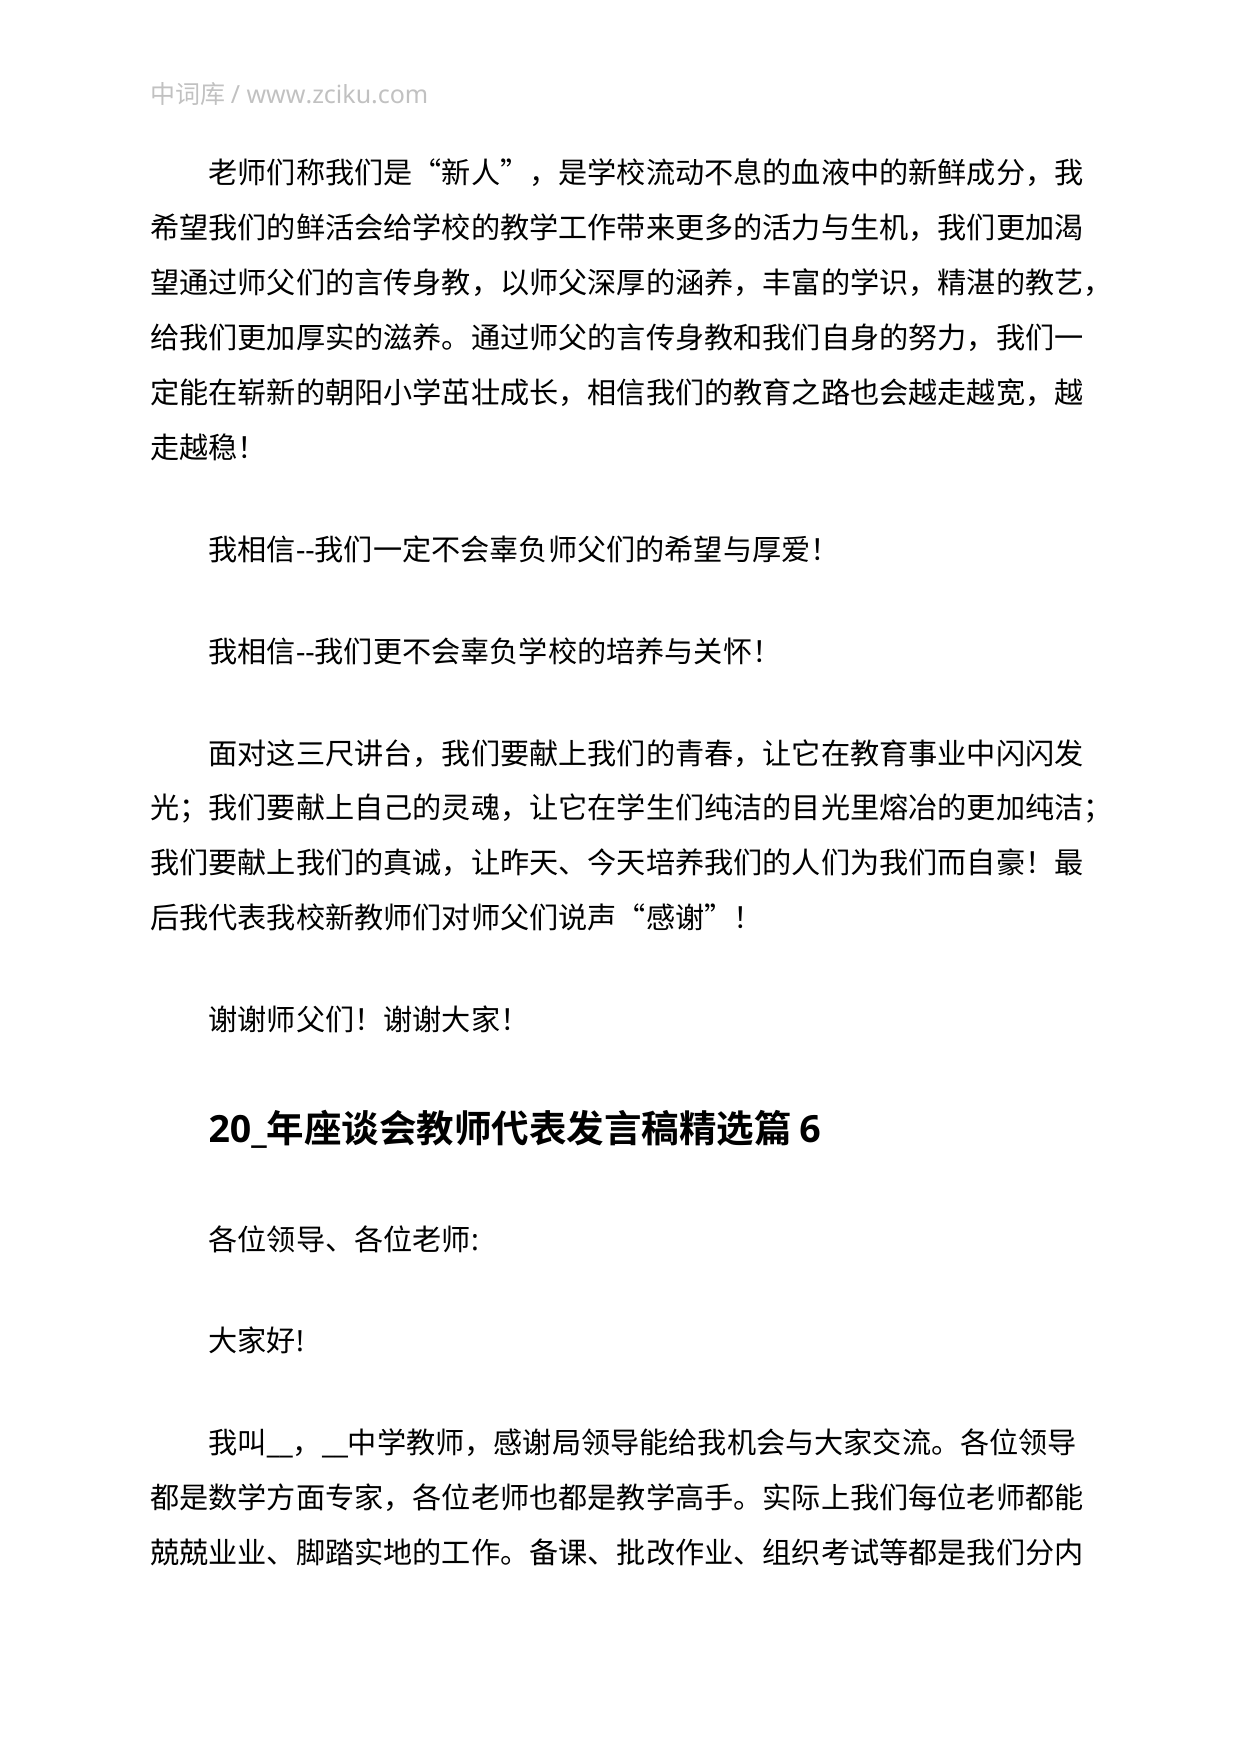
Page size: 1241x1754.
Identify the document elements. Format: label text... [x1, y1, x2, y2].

text 我相信--我们一定不会辜负师父们的希望与厚爱！ [150, 526, 1090, 569]
text 大家好! [150, 1318, 1090, 1360]
text 老师们称我们是“新人”，是学校流动不息的血液中的新鲜成分，我希望我们的鲜活会给学校的教学工作带来更多的活力与生机，我们更加渴望通过师父们的言传身教，以师父深厚的涵养，丰富的学识，精湛的教艺，给我们更加厚实的滋养。通过师父的言传身教和我们自身的努力，我们一定能在崭新的朝阳小学茁壮成长，相信我们的教育之路也会越走越宽，越走越稳！ [150, 150, 1090, 467]
text 各位领导、各位老师: [150, 1216, 1090, 1258]
text 面对这三尺讲台，我们要献上我们的青春，让它在教育事业中闪闪发光；我们要献上自己的灵魂，让它在学生们纯洁的目光里熔冶的更加纯洁；我们要献上我们的真诚，让昨天、今天培养我们的人们为我们而自豪！最后我代表我校新教师们对师父们说声“感谢”！ [150, 730, 1090, 937]
text 谢谢师父们！谢谢大家！ [150, 997, 1090, 1039]
text 20_年座谈会教师代表发言稿精选篇6 [150, 1098, 1090, 1153]
text 我相信--我们更不会辜负学校的培养与关怀！ [150, 628, 1090, 671]
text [150, 1420, 1090, 1572]
